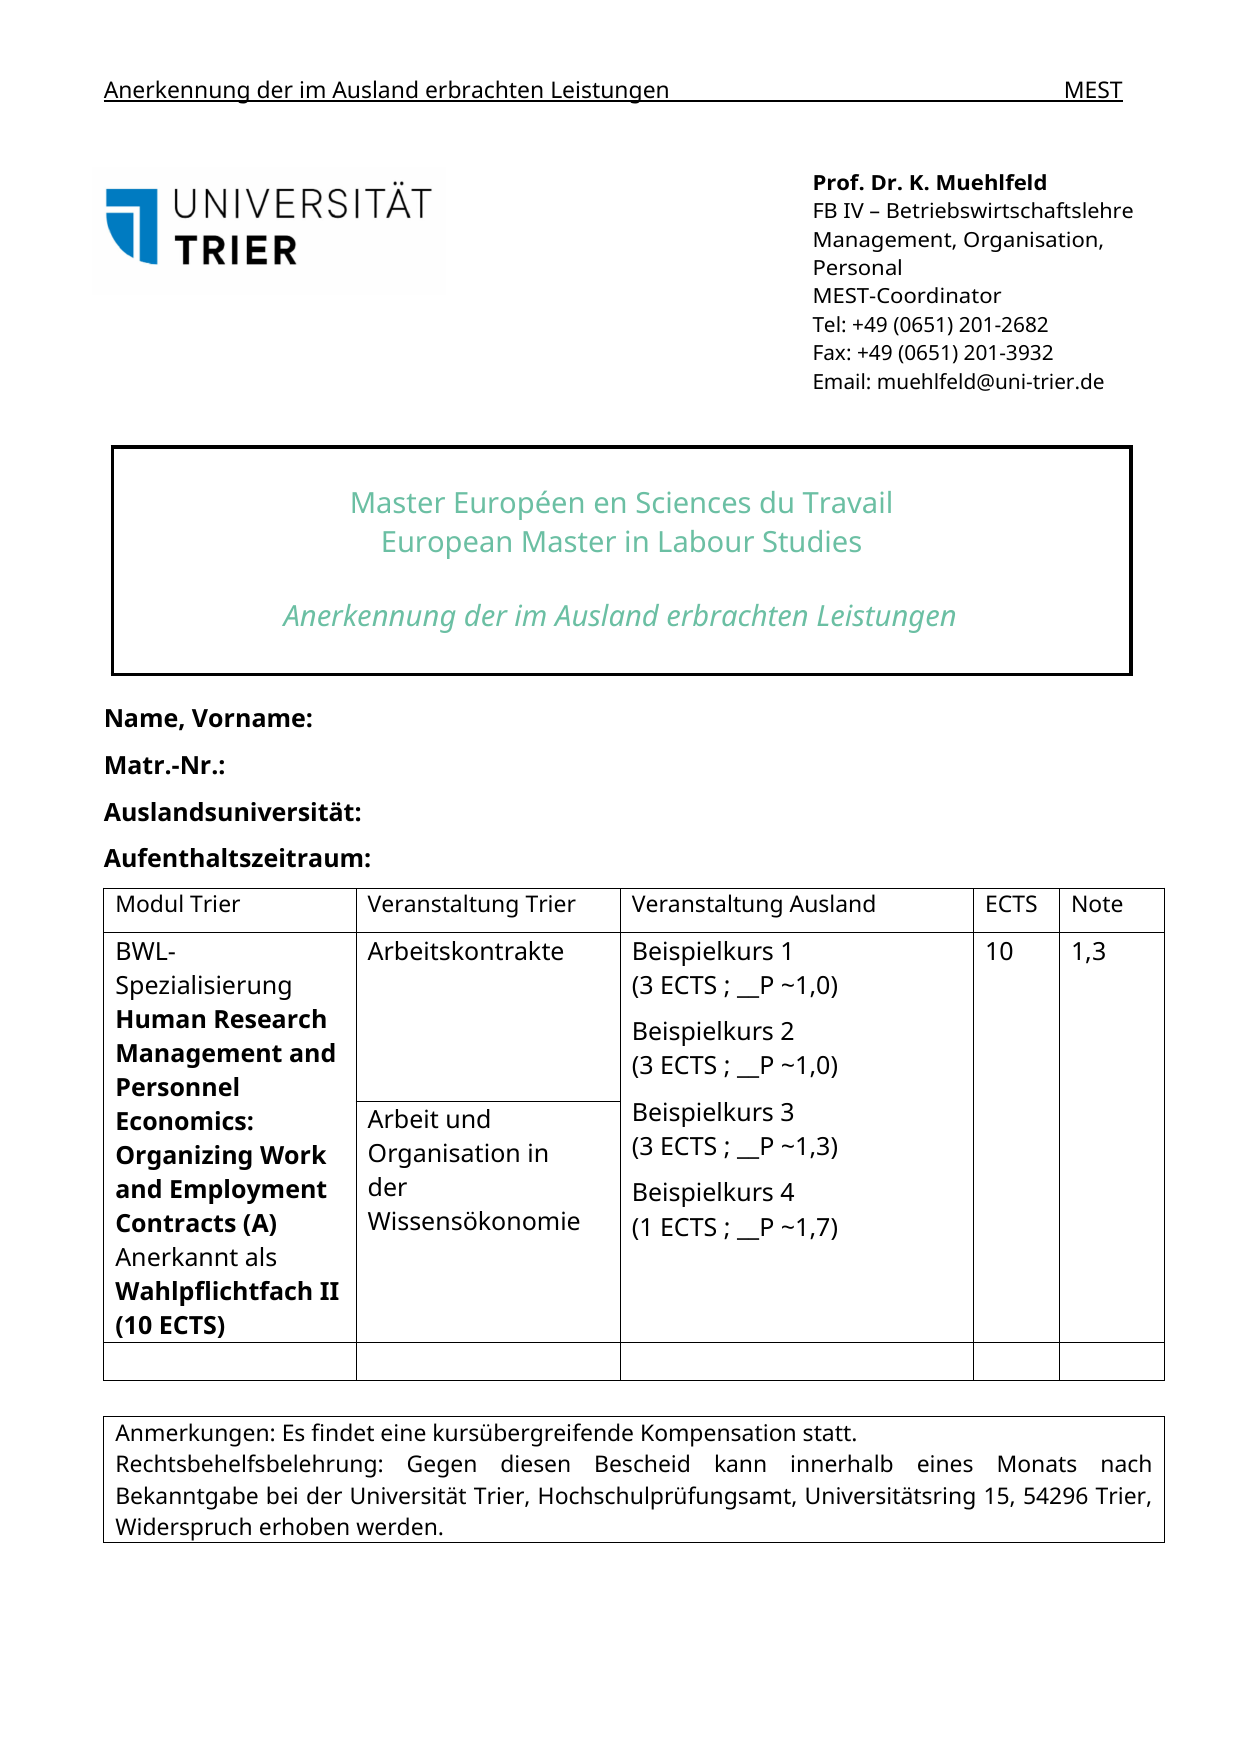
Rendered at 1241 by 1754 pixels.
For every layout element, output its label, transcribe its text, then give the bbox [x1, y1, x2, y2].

text Name, Vorname: [103, 701, 1165, 735]
table_header Note [1060, 889, 1164, 932]
table_cell Arbeit und Organisation in der Wissensökonomie [357, 1102, 620, 1342]
table_cell 1,3 [1060, 933, 1164, 1342]
text FB IV – Betriebswirtschaftslehre Management, Organisation, Personal MEST-Coordinator Tel: +49 (0651) 201-2682 Fax: +49 (0651) 201-3932 Email: muehlfeld@uni-trier.de [812, 196, 1165, 395]
table_cell [974, 1343, 1059, 1380]
table_cell [104, 1343, 356, 1380]
table_header Modul Trier [104, 889, 356, 932]
table_header Anmerkungen: Es findet eine kursübergreifende Kompensation statt. Rechtsbehelfsbelehrung: Gegen diesen Bescheid kann innerhalb eines Monats nach Bekanntgabe bei der Universität Trier, Hochschulprüfungsamt, Universitätsring 15, 54296 Trier, Widerspruch erhoben werden. [104, 1417, 1164, 1542]
text Aufenthaltszeitraum: [103, 841, 1165, 875]
table_header Master Européen en Sciences du Travail European Master in Labour Studies Anerkennung der im Ausland erbrachten Leistungen [114, 449, 1129, 673]
table_cell [621, 1343, 973, 1380]
picture [91, 167, 446, 295]
subtitle Prof. Dr. K. Muehlfeld [103, 168, 1165, 196]
table_header Veranstaltung Trier [357, 889, 620, 932]
table_cell [1060, 1343, 1164, 1380]
text Matr.-Nr.: [103, 748, 1165, 782]
table_cell Beispielkurs 1 (3 ECTS ; __P ~1,0) Beispielkurs 2 (3 ECTS ; __P ~1,0) Beispielkurs 3 (3 ECTS ; __P ~1,3) Beispielkurs 4 (1 ECTS ; __P ~1,7) [621, 933, 973, 1342]
table_cell Arbeitskontrakte [357, 933, 620, 1101]
table_cell 10 [974, 933, 1059, 1342]
table_cell [357, 1343, 620, 1380]
text Auslandsuniversität: [103, 794, 1165, 828]
table_header Veranstaltung Ausland [621, 889, 973, 932]
table_header ECTS [974, 889, 1059, 932]
table_cell BWL-Spezialisierung Human Research Management and Personnel Economics: Organizing Work and Employment Contracts (A) Anerkannt als Wahlpflichtfach II (10 ECTS) [104, 933, 356, 1342]
